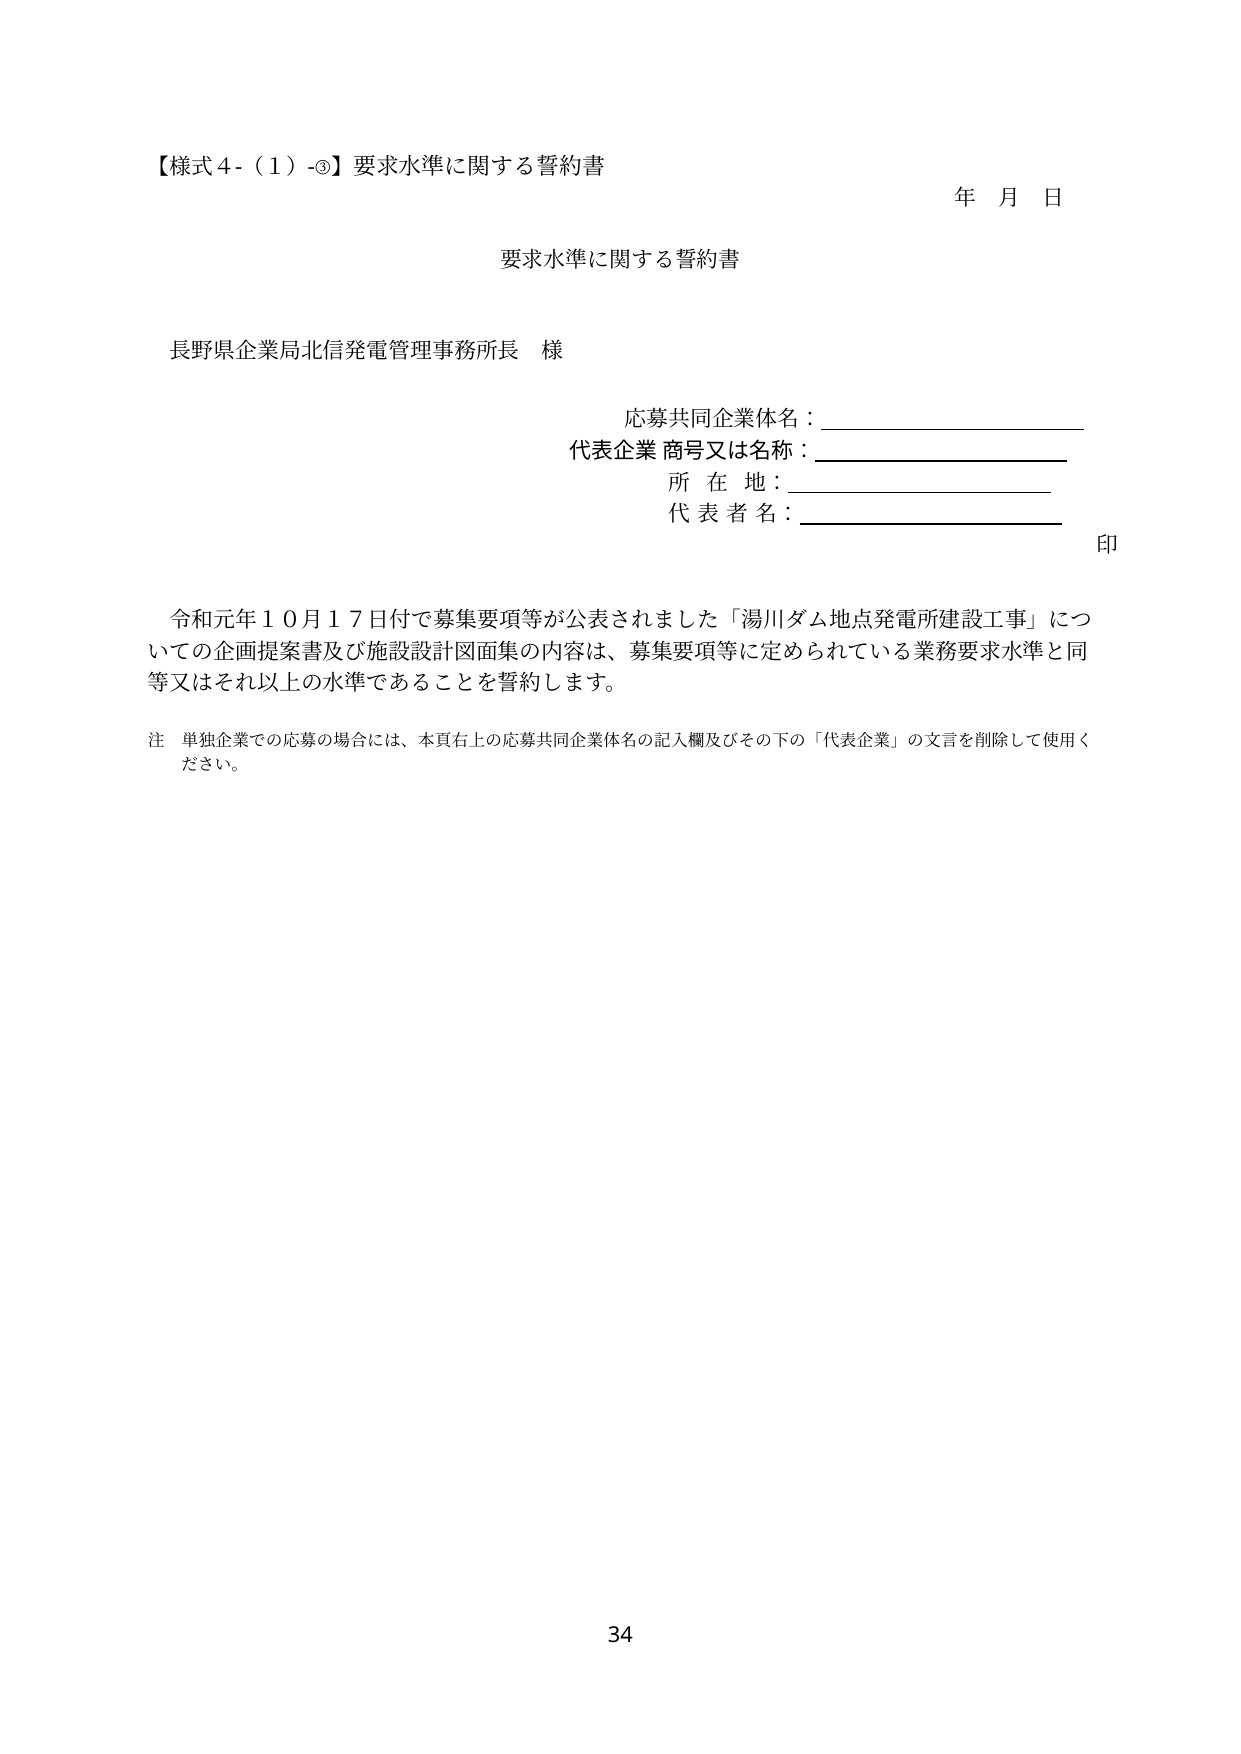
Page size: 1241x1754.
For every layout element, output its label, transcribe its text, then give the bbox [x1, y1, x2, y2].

text 注 単独企業での応募の場合には、本頁右上の応募共同企業体名の記入欄及びその下の「代表企業」の文言を削除して使用ください。 [148, 727, 1092, 775]
text 要求水準に関する誓約書 [148, 242, 1092, 273]
text 令和元年１０月１７日付で募集要項等が公表されました「湯川ダム地点発電所建設工事」についての企画提案書及び施設設計図面集の内容は、募集要項等に定められている業務要求水準と同等又はそれ以上の水準であることを誓約します。 [148, 603, 1092, 697]
subtitle 【様式４-（１）-③】要求水準に関する誓約書 [148, 148, 1092, 181]
text 年 月 日 [148, 181, 1064, 212]
text 長野県企業局北信発電管理事務所長 様 [148, 333, 1092, 364]
